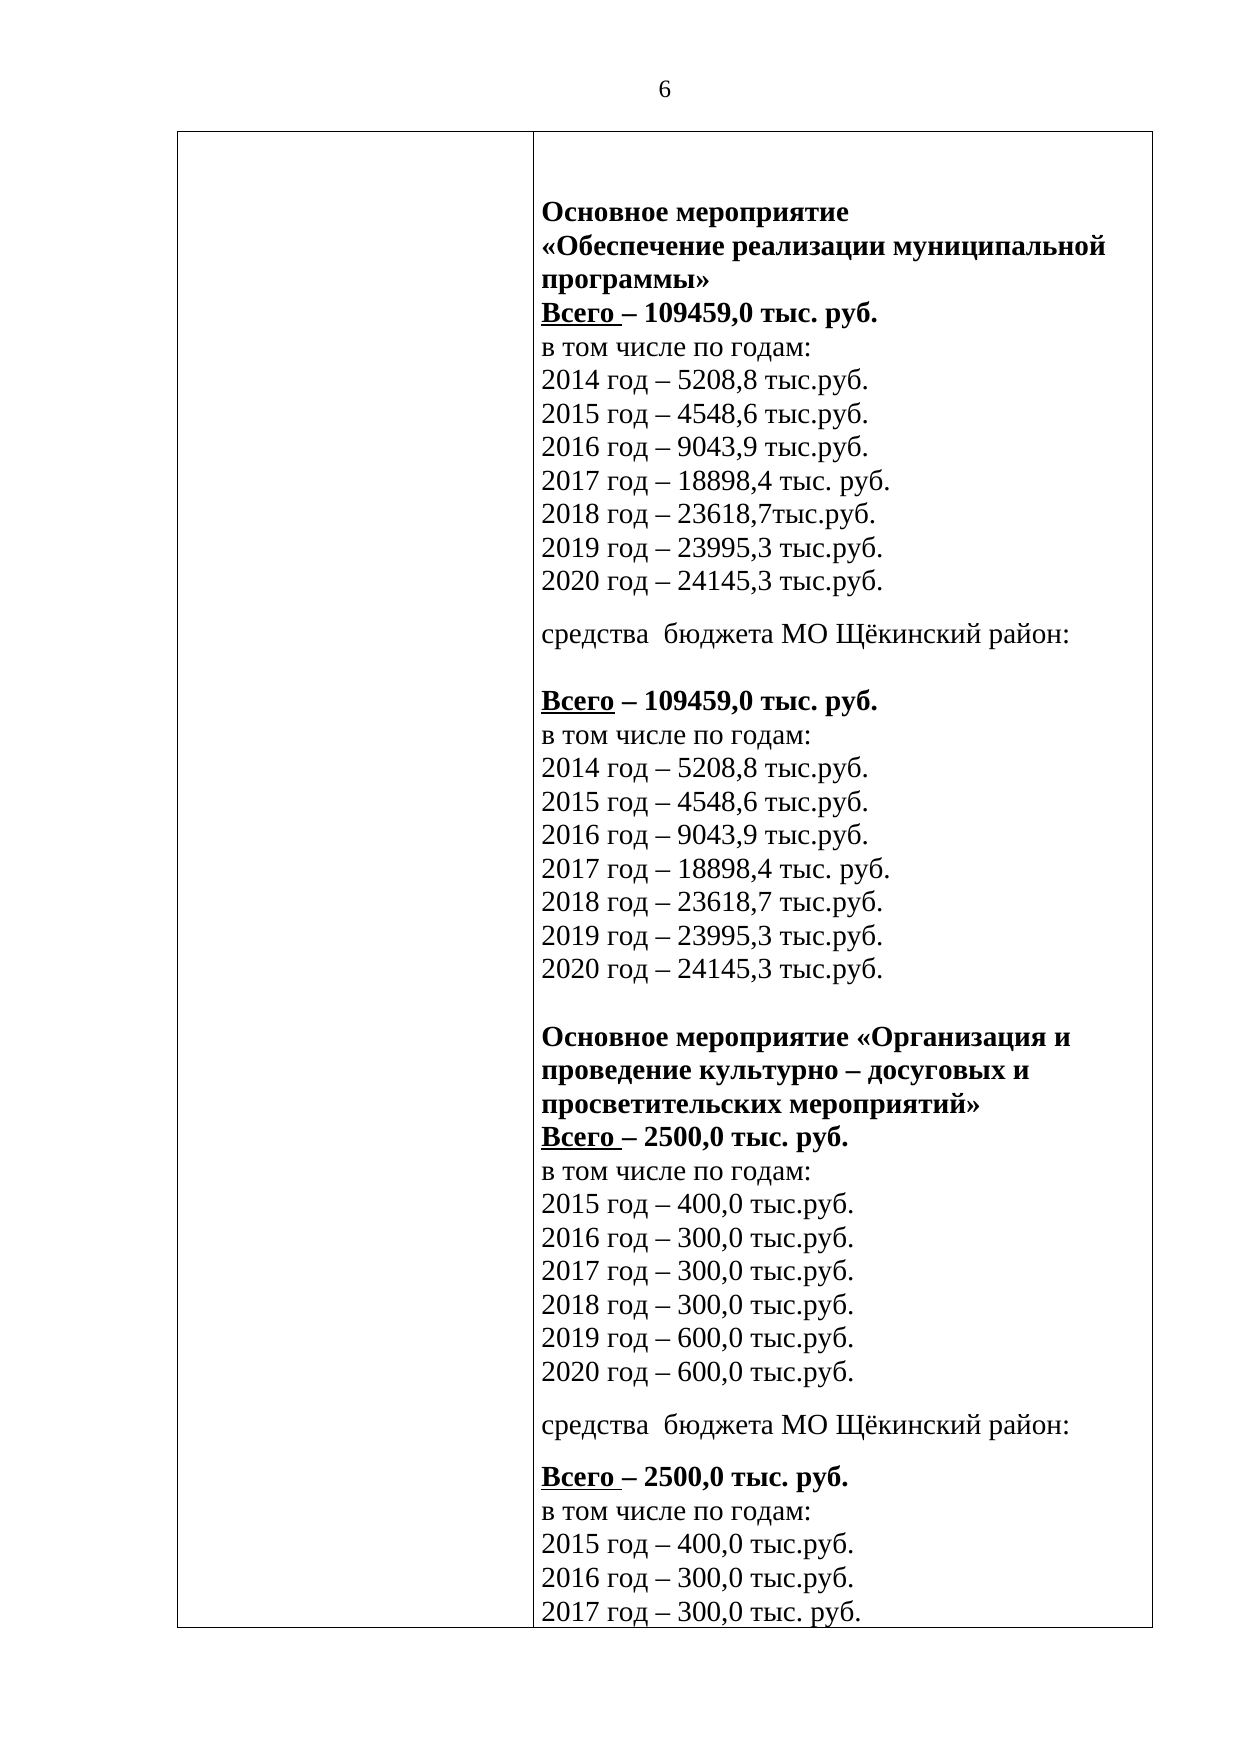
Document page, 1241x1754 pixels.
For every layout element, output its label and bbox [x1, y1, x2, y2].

table_header [534, 132, 1152, 1627]
table_header [178, 132, 533, 1627]
